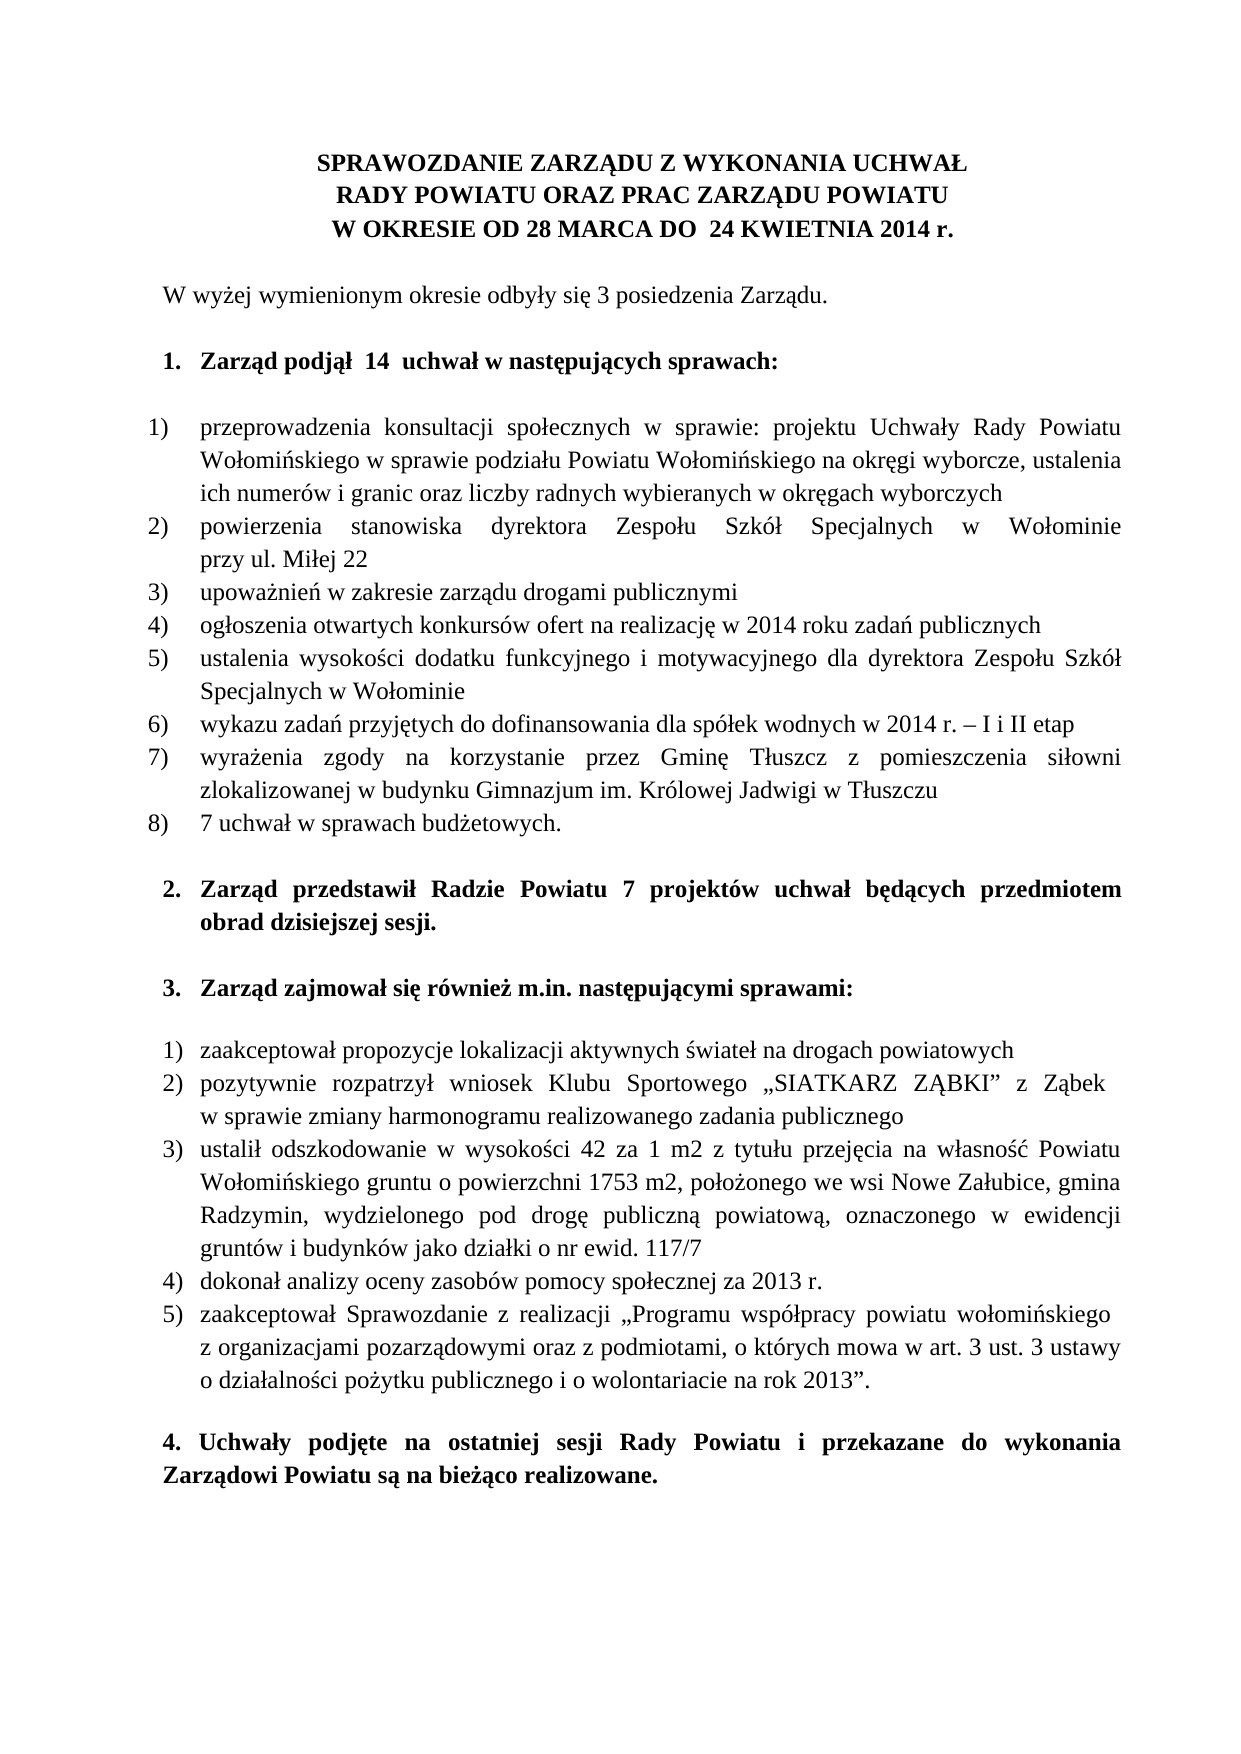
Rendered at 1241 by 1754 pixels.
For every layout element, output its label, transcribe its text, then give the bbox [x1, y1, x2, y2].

list wykazu zadań przyjętych do dofinansowania dla spółek wodnych w 2014 r. – I i II etap [148, 709, 1122, 738]
list Zarząd zajmował się również m.in. następującymi sprawami: [162, 973, 1122, 1002]
list powierzenia stanowiska dyrektora Zespołu Szkół Specjalnych w Wołominie przy ul. Miłej 22 [148, 511, 1122, 573]
list zaakceptował propozycje lokalizacji aktywnych świateł na drogach powiatowych [162, 1035, 1122, 1064]
list ogłoszenia otwartych konkursów ofert na realizację w 2014 roku zadań publicznych [148, 610, 1122, 639]
text W OKRESIE OD 28 MARCA DO 24 KWIETNIA 2014 r. [162, 214, 1122, 242]
list 4. Uchwały podjęte na ostatniej sesji Rady Powiatu i przekazane do wykonania Zarządowi Powiatu są na bieżąco realizowane. [162, 1427, 1122, 1489]
list Zarząd przedstawił Radzie Powiatu 7 projektów uchwał będących przedmiotem obrad dzisiejszej sesji. [162, 874, 1122, 936]
list przeprowadzenia konsultacji społecznych w sprawie: projektu Uchwały Rady Powiatu Wołomińskiego w sprawie podziału Powiatu Wołomińskiego na okręgi wyborcze, ustalenia ich numerów i granic oraz liczby radnych wybieranych w okręgach wyborczych [148, 412, 1122, 507]
list 7 uchwał w sprawach budżetowych. [148, 808, 1122, 837]
text W wyżej wymienionym okresie odbyły się 3 posiedzenia Zarządu. [162, 280, 1122, 308]
list wyrażenia zgody na korzystanie przez Gminę Tłuszcz z pomieszczenia siłowni zlokalizowanej w budynku Gimnazjum im. Królowej Jadwigi w Tłuszczu [148, 742, 1122, 804]
list ustalił odszkodowanie w wysokości 42 za 1 m2 z tytułu przejęcia na własność Powiatu Wołomińskiego gruntu o powierzchni 1753 m2, położonego we wsi Nowe Załubice, gmina Radzymin, wydzielonego pod drogę publiczną powiatową, oznaczonego w ewidencji gruntów i budynków jako działki o nr ewid. 117/7 [162, 1134, 1122, 1262]
text RADY POWIATU ORAZ PRAC ZARZĄDU POWIATU [162, 181, 1122, 209]
list zaakceptował Sprawozdanie z realizacji „Programu współpracy powiatu wołomińskiego z organizacjami pozarządowymi oraz z podmiotami, o których mowa w art. 3 ust. 3 ustawy o działalności pożytku publicznego i o wolontariacie na rok 2013”. [162, 1299, 1122, 1394]
text SPRAWOZDANIE ZARZĄDU Z WYKONANIA UCHWAŁ [162, 148, 1122, 176]
list dokonał analizy oceny zasobów pomocy społecznej za 2013 r. [162, 1266, 1122, 1295]
list ustalenia wysokości dodatku funkcyjnego i motywacyjnego dla dyrektora Zespołu Szkół Specjalnych w Wołominie [148, 643, 1122, 705]
list pozytywnie rozpatrzył wniosek Klubu Sportowego „SIATKARZ ZĄBKI” z Ząbek w sprawie zmiany harmonogramu realizowanego zadania publicznego [162, 1068, 1122, 1130]
list Zarząd podjął 14 uchwał w następujących sprawach: [162, 346, 1122, 374]
list upoważnień w zakresie zarządu drogami publicznymi [148, 577, 1122, 606]
